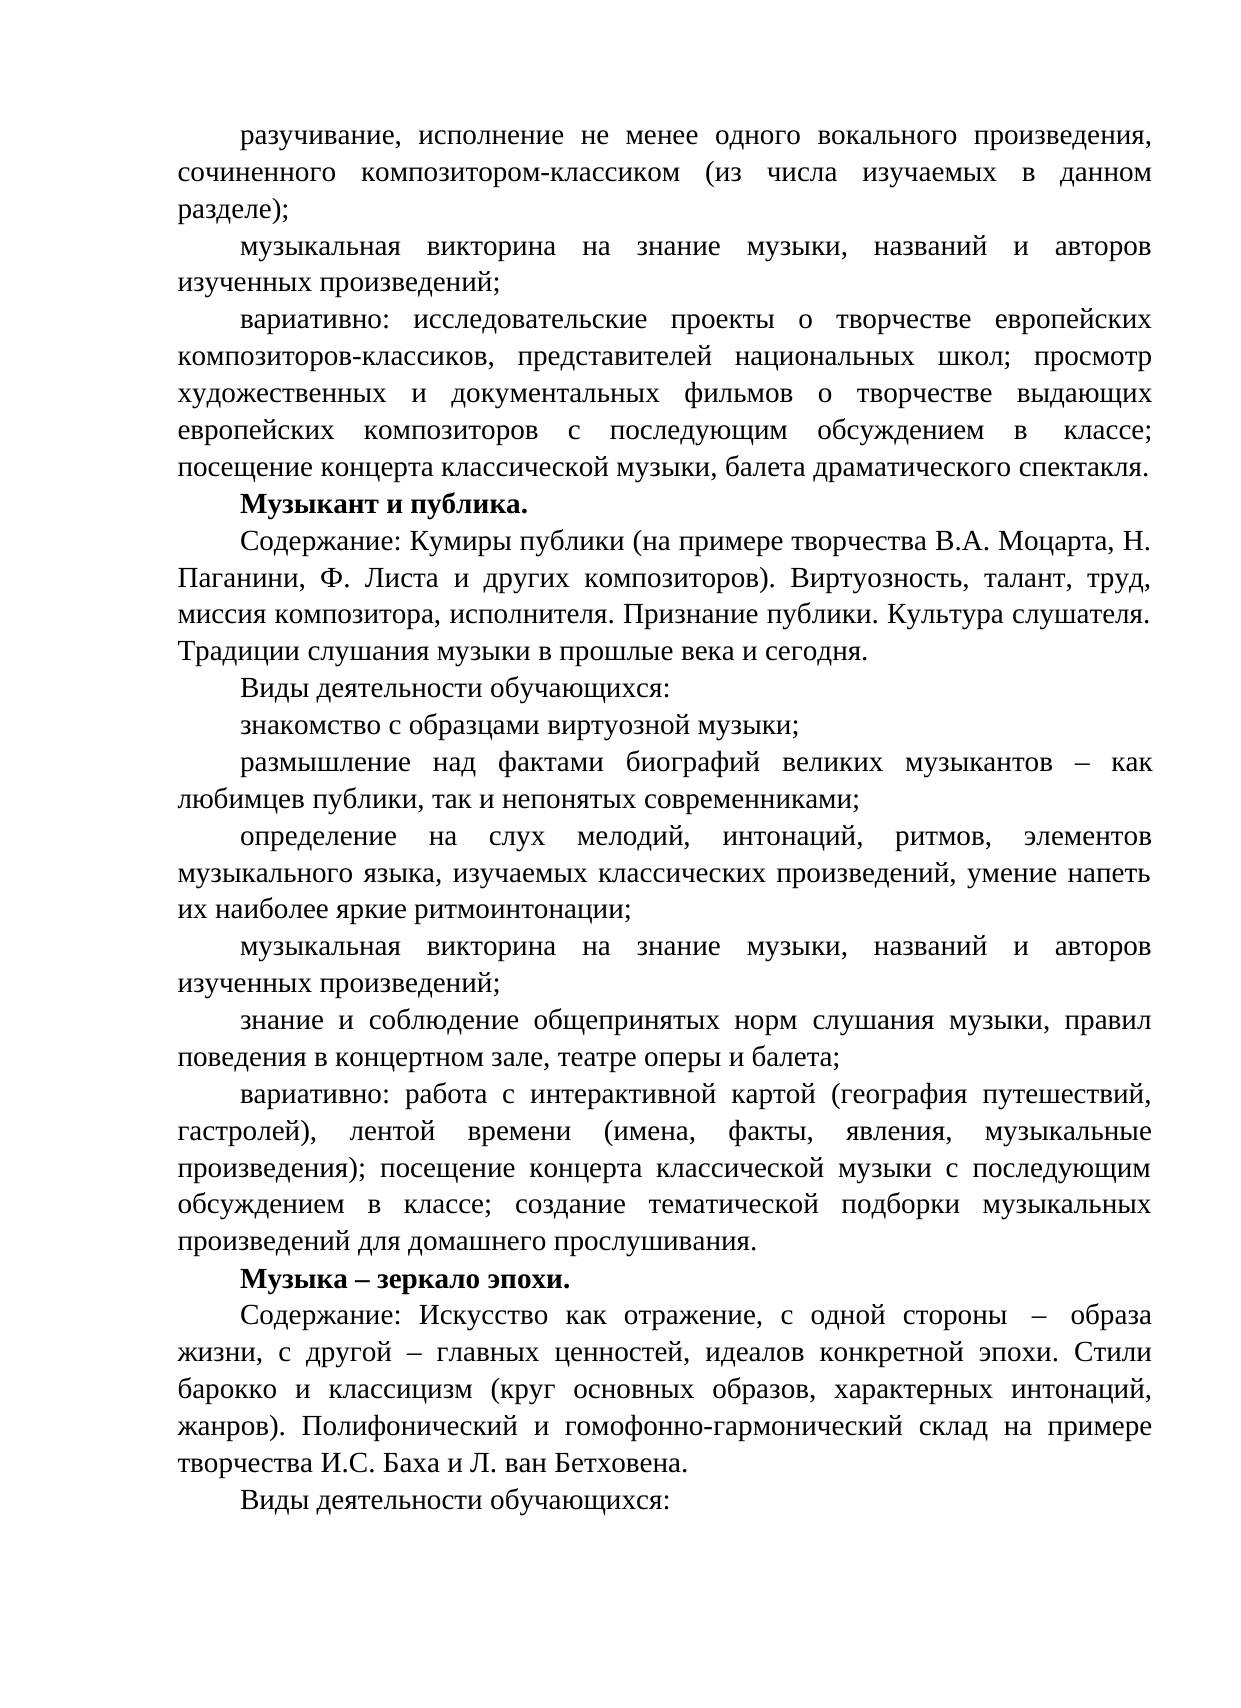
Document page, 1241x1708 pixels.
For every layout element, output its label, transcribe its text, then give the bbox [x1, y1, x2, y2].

text определение на слух мелодий, интонаций, ритмов, элементов музыкального языка, изучаемых классических произведений, умение напеть их наиболее яркие ритмоинтонации; [177, 818, 1152, 925]
subtitle Музыкант и публика. [240, 486, 1163, 520]
subtitle Музыка – зеркало эпохи. [240, 1261, 1163, 1294]
text Виды деятельности обучающихся: [240, 670, 1163, 704]
text музыкальная викторина на знание музыки, названий и авторов изученных произведений; [177, 228, 1152, 298]
text Содержание: Искусство как отражение, с одной стороны – образа жизни, с другой – главных ценностей, идеалов конкретной эпохи. Стили барокко и классицизм (круг основных образов, характерных интонаций, жанров). Полифонический и гомофонно-гармонический склад на примере творчества И.С. Баха и Л. ван Бетховена. [177, 1297, 1152, 1478]
text Виды деятельности обучающихся: [240, 1482, 1163, 1515]
text вариативно: работа с интерактивной картой (география путешествий, гастролей), лентой времени (имена, факты, явления, музыкальные произведения); посещение концерта классической музыки с последующим обсуждением в классе; создание тематической подборки музыкальных произведений для домашнего прослушивания. [177, 1076, 1152, 1257]
text разучивание, исполнение не менее одного вокального произведения, сочиненного композитором-классиком (из числа изучаемых в данном разделе); [177, 117, 1152, 224]
text музыкальная викторина на знание музыки, названий и авторов изученных произведений; [177, 928, 1152, 999]
text знание и соблюдение общепринятых норм слушания музыки, правил поведения в концертном зале, театре оперы и балета; [177, 1002, 1152, 1073]
text размышление над фактами биографий великих музыкантов – как любимцев публики, так и непонятых современниками; [177, 744, 1152, 814]
text вариативно: исследовательские проекты о творчестве европейских композиторов-классиков, представителей национальных школ; просмотр художественных и документальных фильмов о творчестве выдающих европейских композиторов с последующим обсуждением в классе; посещение концерта классической музыки, балета драматического спектакля. [177, 301, 1152, 482]
text Содержание: Кумиры публики (на примере творчества В.А. Моцарта, Н. Паганини, Ф. Листа и других композиторов). Виртуозность, талант, труд, миссия композитора, исполнителя. Признание публики. Культура слушателя. Традиции слушания музыки в прошлые века и сегодня. [177, 523, 1152, 667]
text знакомство с образцами виртуозной музыки; [240, 707, 1163, 741]
